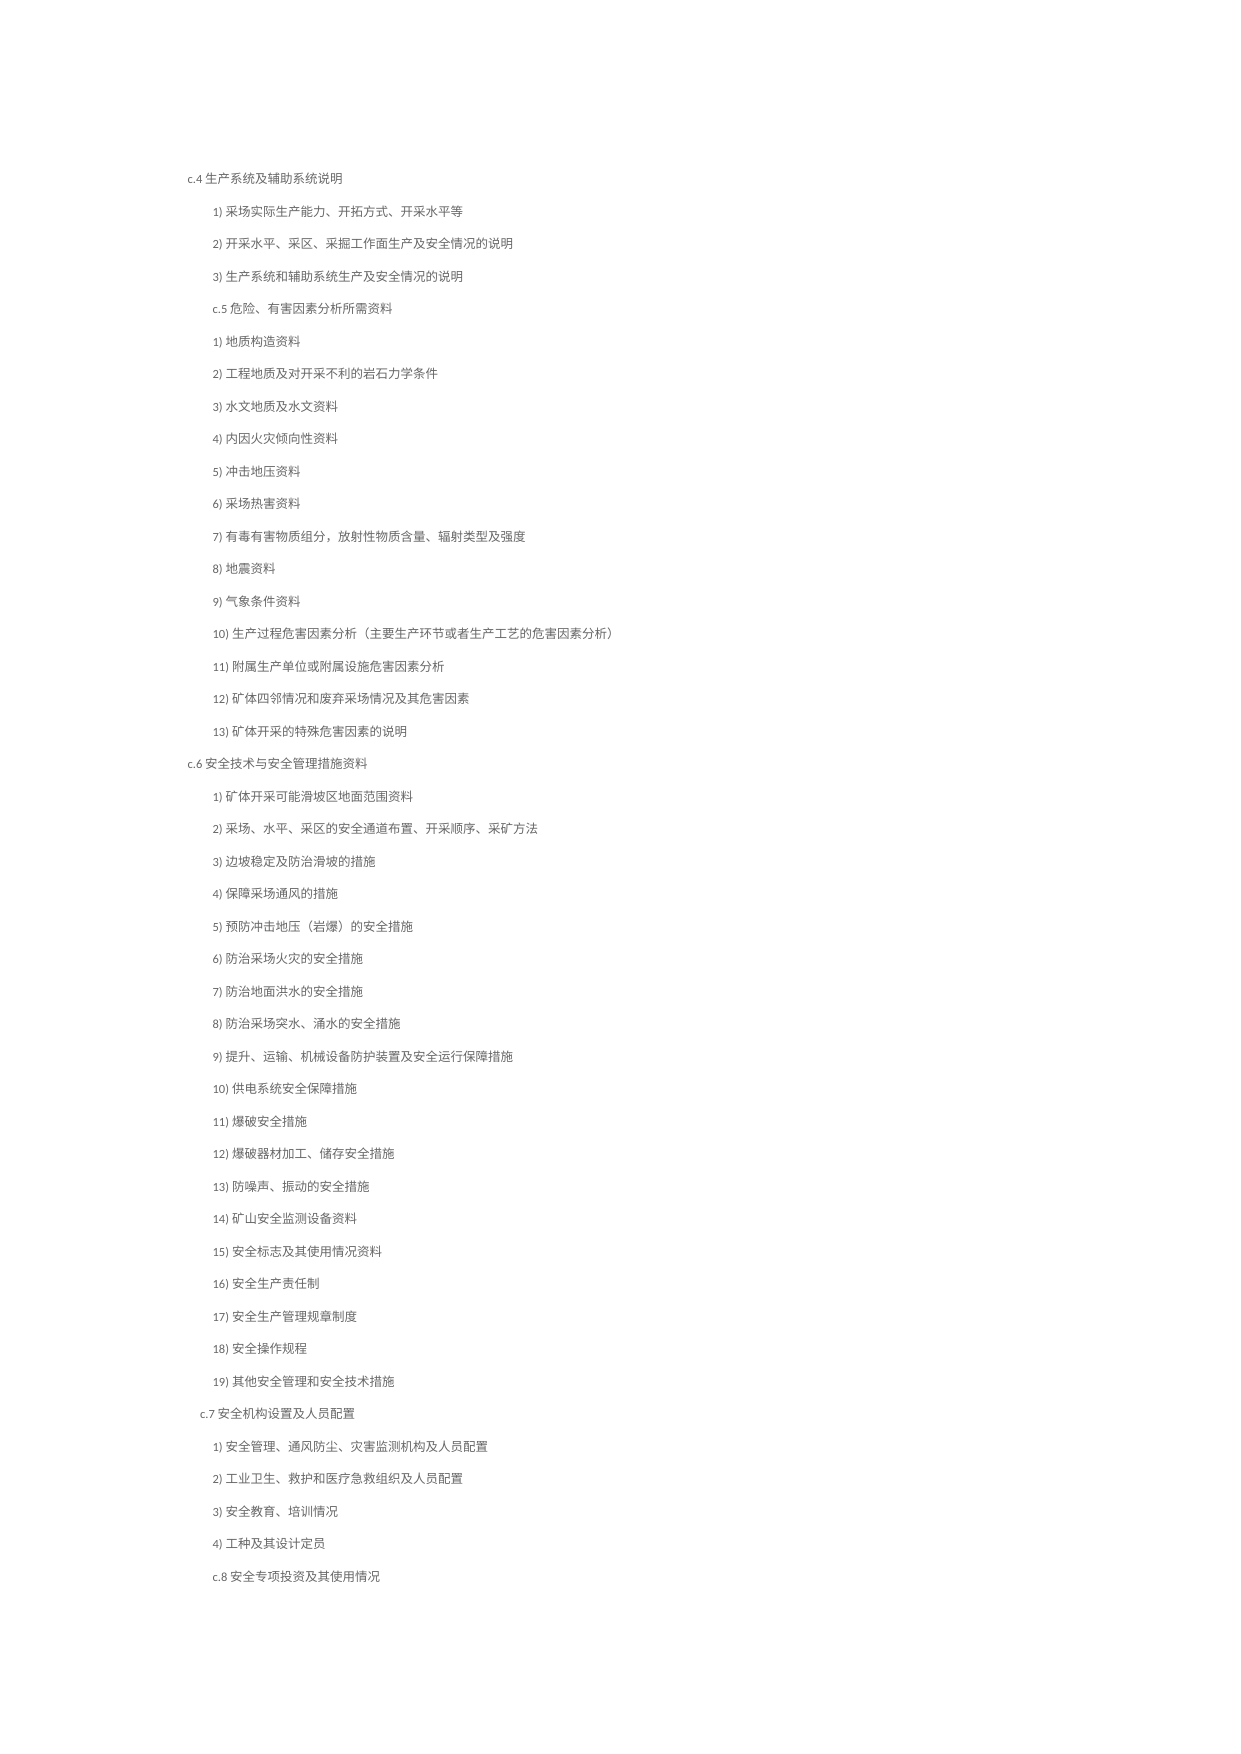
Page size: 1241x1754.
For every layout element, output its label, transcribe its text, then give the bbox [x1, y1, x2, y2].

text c.4生产系统及辅助系统说明 1) 采场实际生产能力、开拓方式、开采水平等 2) 开采水平、采区、采掘工作面生产及安全情况的说明 3) 生产系统和辅助系统生产及安全情况的说明 c.5危险、有害因素分析所需资料 1) 地质构造资料 2) 工程地质及对开采不利的岩石力学条件 3) 水文地质及水文资料 4) 内因火灾倾向性资料 5) 冲击地压资料 6) 采场热害资料 7) 有毒有害物质组分，放射性物质含量、辐射类型及强度 8) 地震资料 9) 气象条件资料 10) 生产过程危害因素分析（主要生产环节或者生产工艺的危害因素分析） 11) 附属生产单位或附属设施危害因素分析 12) 矿体四邻情况和废弃采场情况及其危害因素 13) 矿体开采的特殊危害因素的说明 [187, 162, 1053, 747]
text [187, 1397, 1053, 1592]
text c.6安全技术与安全管理措施资料 1) 矿体开采可能滑坡区地面范围资料 2) 采场、水平、采区的安全通道布置、开采顺序、采矿方法 3) 边坡稳定及防治滑坡的措施 4) 保障采场通风的措施 5) 预防冲击地压（岩爆）的安全措施 6) 防治采场火灾的安全措施 7) 防治地面洪水的安全措施 8) 防治采场突水、涌水的安全措施 9) 提升、运输、机械设备防护装置及安全运行保障措施 10) 供电系统安全保障措施 11) 爆破安全措施 12) 爆破器材加工、储存安全措施 13) 防噪声、振动的安全措施 14) 矿山安全监测设备资料 15) 安全标志及其使用情况资料 16) 安全生产责任制 17) 安全生产管理规章制度 18) 安全操作规程 19) 其他安全管理和安全技术措施 [187, 747, 1053, 1397]
